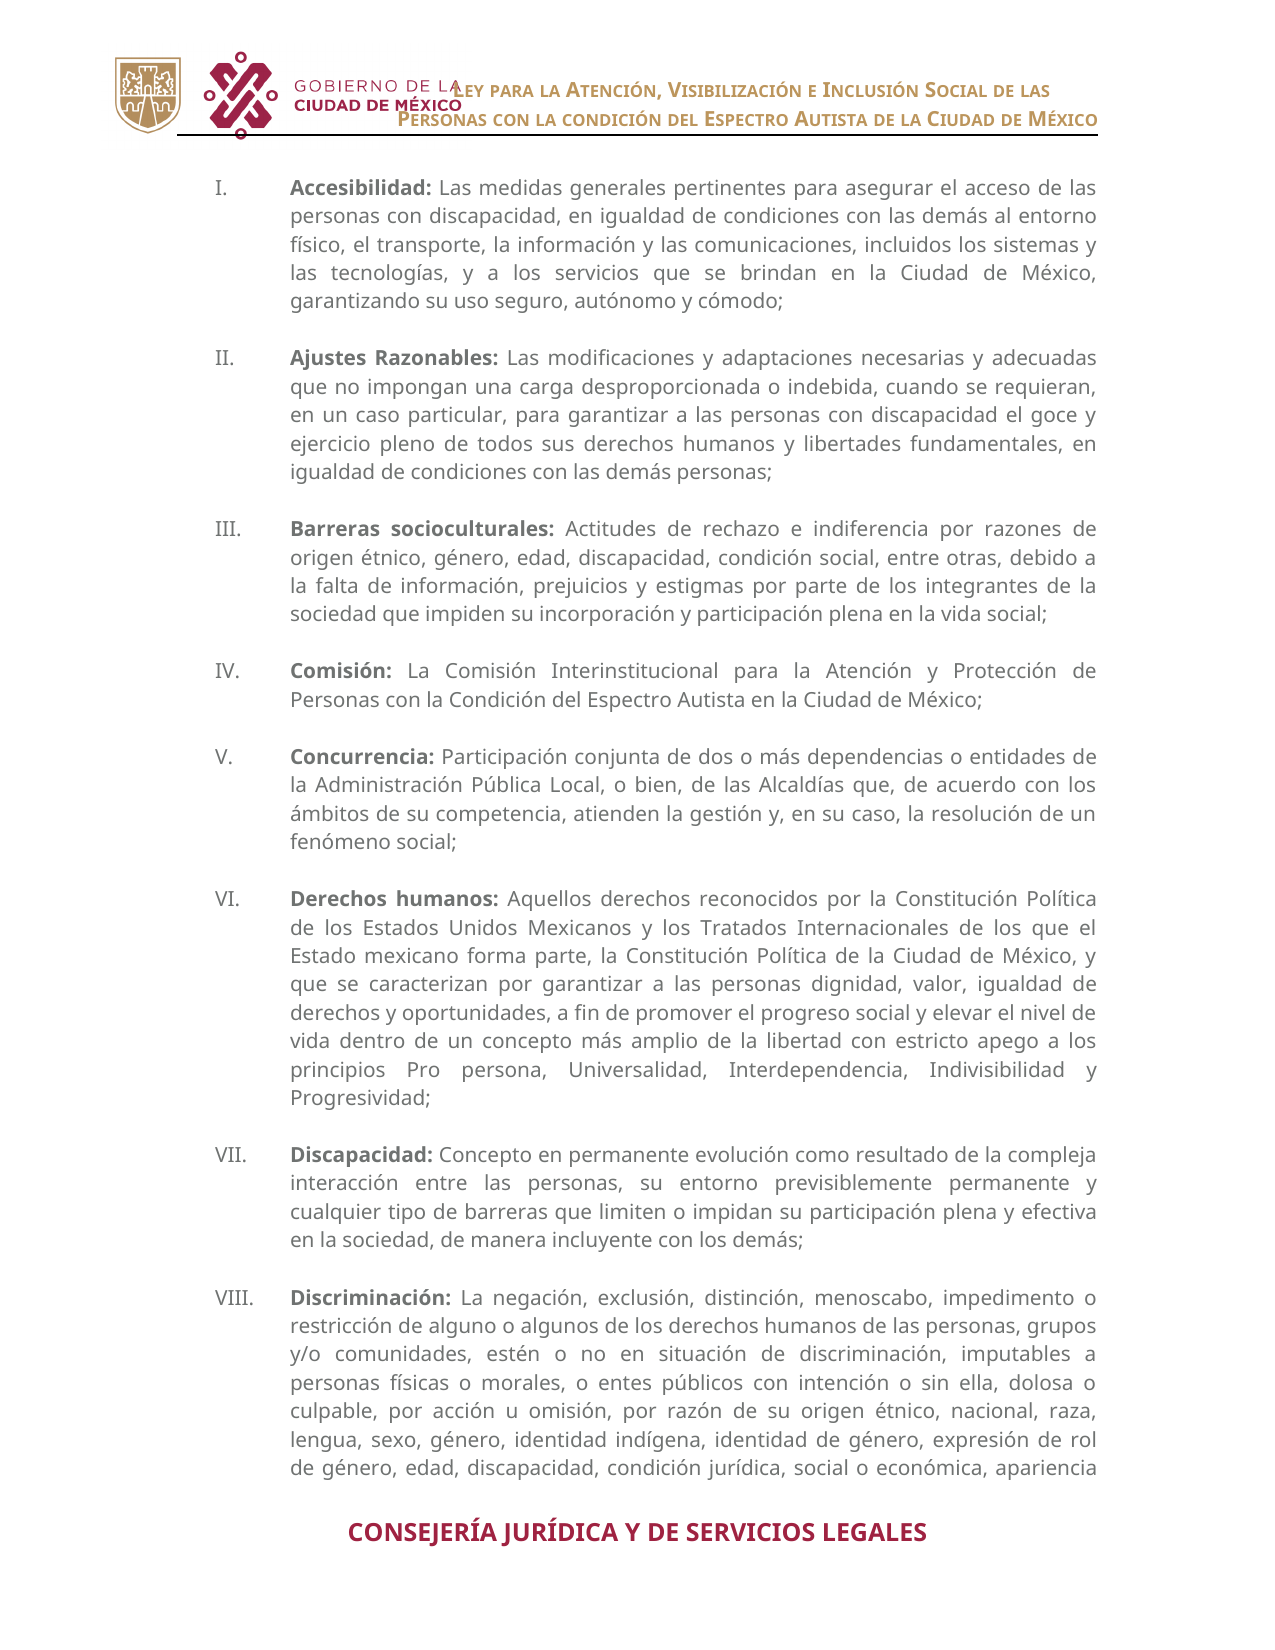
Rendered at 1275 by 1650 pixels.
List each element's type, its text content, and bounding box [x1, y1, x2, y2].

list Accesibilidad: Las medidas generales pertinentes para asegurar el acceso de las personas con discapacidad, en igualdad de condiciones con las demás al entorno físico, el transporte, la información y las comunicaciones, incluidos los sistemas y las tecnologías, y a los servicios que se brindan en la Ciudad de México, garantizando su uso seguro, autónomo y cómodo; [215, 173, 1098, 315]
list Derechos humanos: Aquellos derechos reconocidos por la Constitución Política de los Estados Unidos Mexicanos y los Tratados Internacionales de los que el Estado mexicano forma parte, la Constitución Política de la Ciudad de México, y que se caracterizan por garantizar a las personas dignidad, valor, igualdad de derechos y oportunidades, a fin de promover el progreso social y elevar el nivel de vida dentro de un concepto más amplio de la libertad con estricto apego a los principios Pro persona, Universalidad, Interdependencia, Indivisibilidad y Progresividad; [215, 884, 1098, 1112]
list Discapacidad: Concepto en permanente evolución como resultado de la compleja interacción entre las personas, su entorno previsiblemente permanente y cualquier tipo de barreras que limiten o impidan su participación plena y efectiva en la sociedad, de manera incluyente con los demás; [215, 1140, 1098, 1254]
list Comisión: La Comisión Interinstitucional para la Atención y Protección de Personas con la Condición del Espectro Autista en la Ciudad de México; [215, 657, 1098, 713]
list Ajustes Razonables: Las modificaciones y adaptaciones necesarias y adecuadas que no impongan una carga desproporcionada o indebida, cuando se requieran, en un caso particular, para garantizar a las personas con discapacidad el goce y ejercicio pleno de todos sus derechos humanos y libertades fundamentales, en igualdad de condiciones con las demás personas; [215, 343, 1098, 486]
list Barreras socioculturales: Actitudes de rechazo e indiferencia por razones de origen étnico, género, edad, discapacidad, condición social, entre otras, debido a la falta de información, prejuicios y estigmas por parte de los integrantes de la sociedad que impiden su incorporación y participación plena en la vida social; [215, 514, 1098, 628]
list Concurrencia: Participación conjunta de dos o más dependencias o entidades de la Administración Pública Local, o bien, de las Alcaldías que, de acuerdo con los ámbitos de su competencia, atienden la gestión y, en su caso, la resolución de un fenómeno social; [215, 742, 1098, 856]
picture [101, 43, 473, 150]
